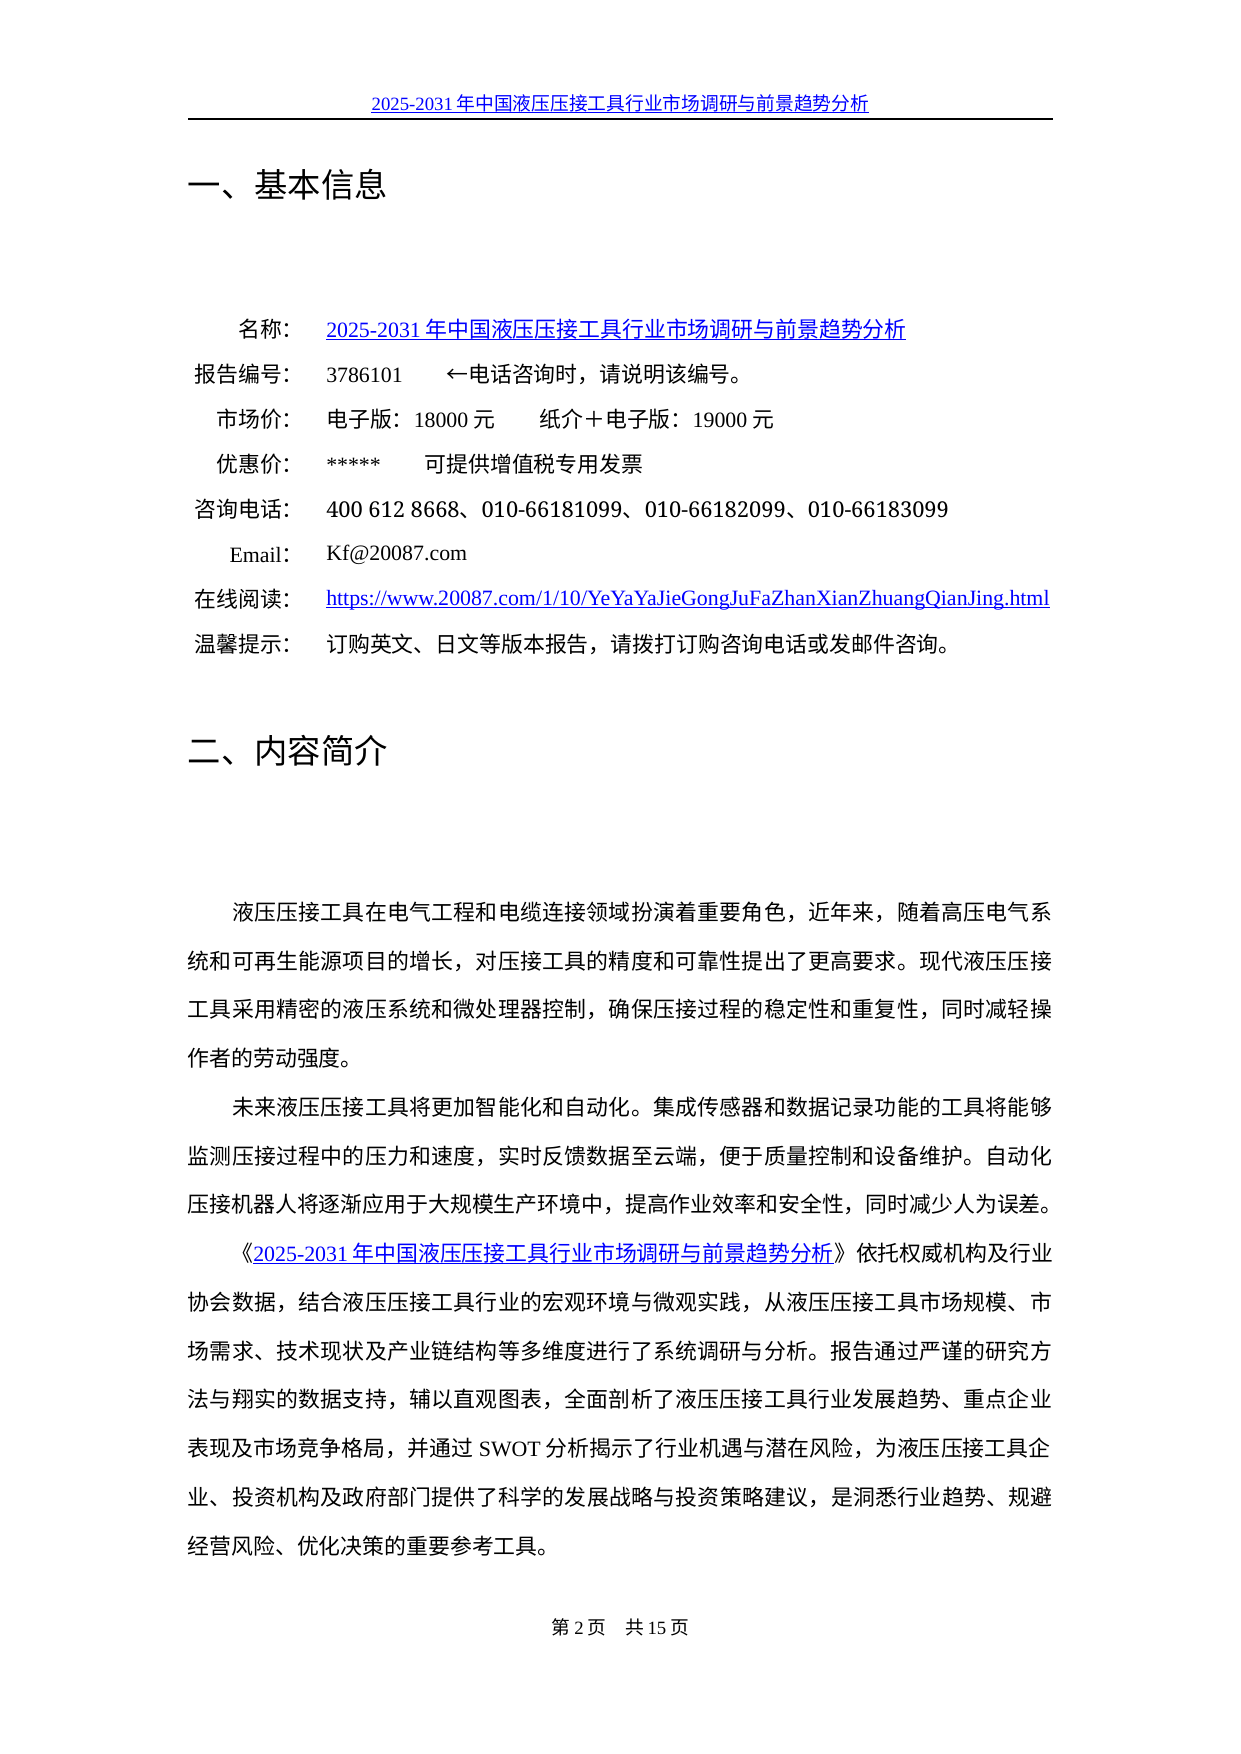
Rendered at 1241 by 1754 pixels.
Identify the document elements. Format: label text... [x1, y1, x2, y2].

table_cell Email： [167, 537, 315, 582]
table_cell 在线阅读： [167, 582, 315, 627]
table_header 2025-2031年中国液压压接工具行业市场调研与前景趋势分析 [315, 312, 1073, 357]
table_cell 400 612 8668、010-66181099、010-66182099、010-66183099 [315, 492, 1073, 537]
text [187, 894, 1053, 1561]
table_cell 3786101 ←电话咨询时，请说明该编号。 [315, 357, 1073, 402]
table_cell 咨询电话： [167, 492, 315, 537]
table_cell Kf@20087.com [315, 537, 1073, 582]
table_cell 优惠价： [167, 447, 315, 492]
table_header 名称： [167, 312, 315, 357]
table_cell 报告编号： [167, 357, 315, 402]
table_cell 订购英文、日文等版本报告，请拨打订购咨询电话或发邮件咨询。 [315, 627, 1073, 672]
title 一、基本信息 [187, 150, 1053, 215]
table_cell 电子版：18000 元 纸介＋电子版：19000 元 [315, 402, 1073, 447]
table_cell ***** 可提供增值税专用发票 [315, 447, 1073, 492]
table_cell 温馨提示： [167, 627, 315, 672]
title 二、内容简介 [187, 717, 1053, 782]
table_cell 市场价： [167, 402, 315, 447]
table_cell [315, 582, 1073, 627]
